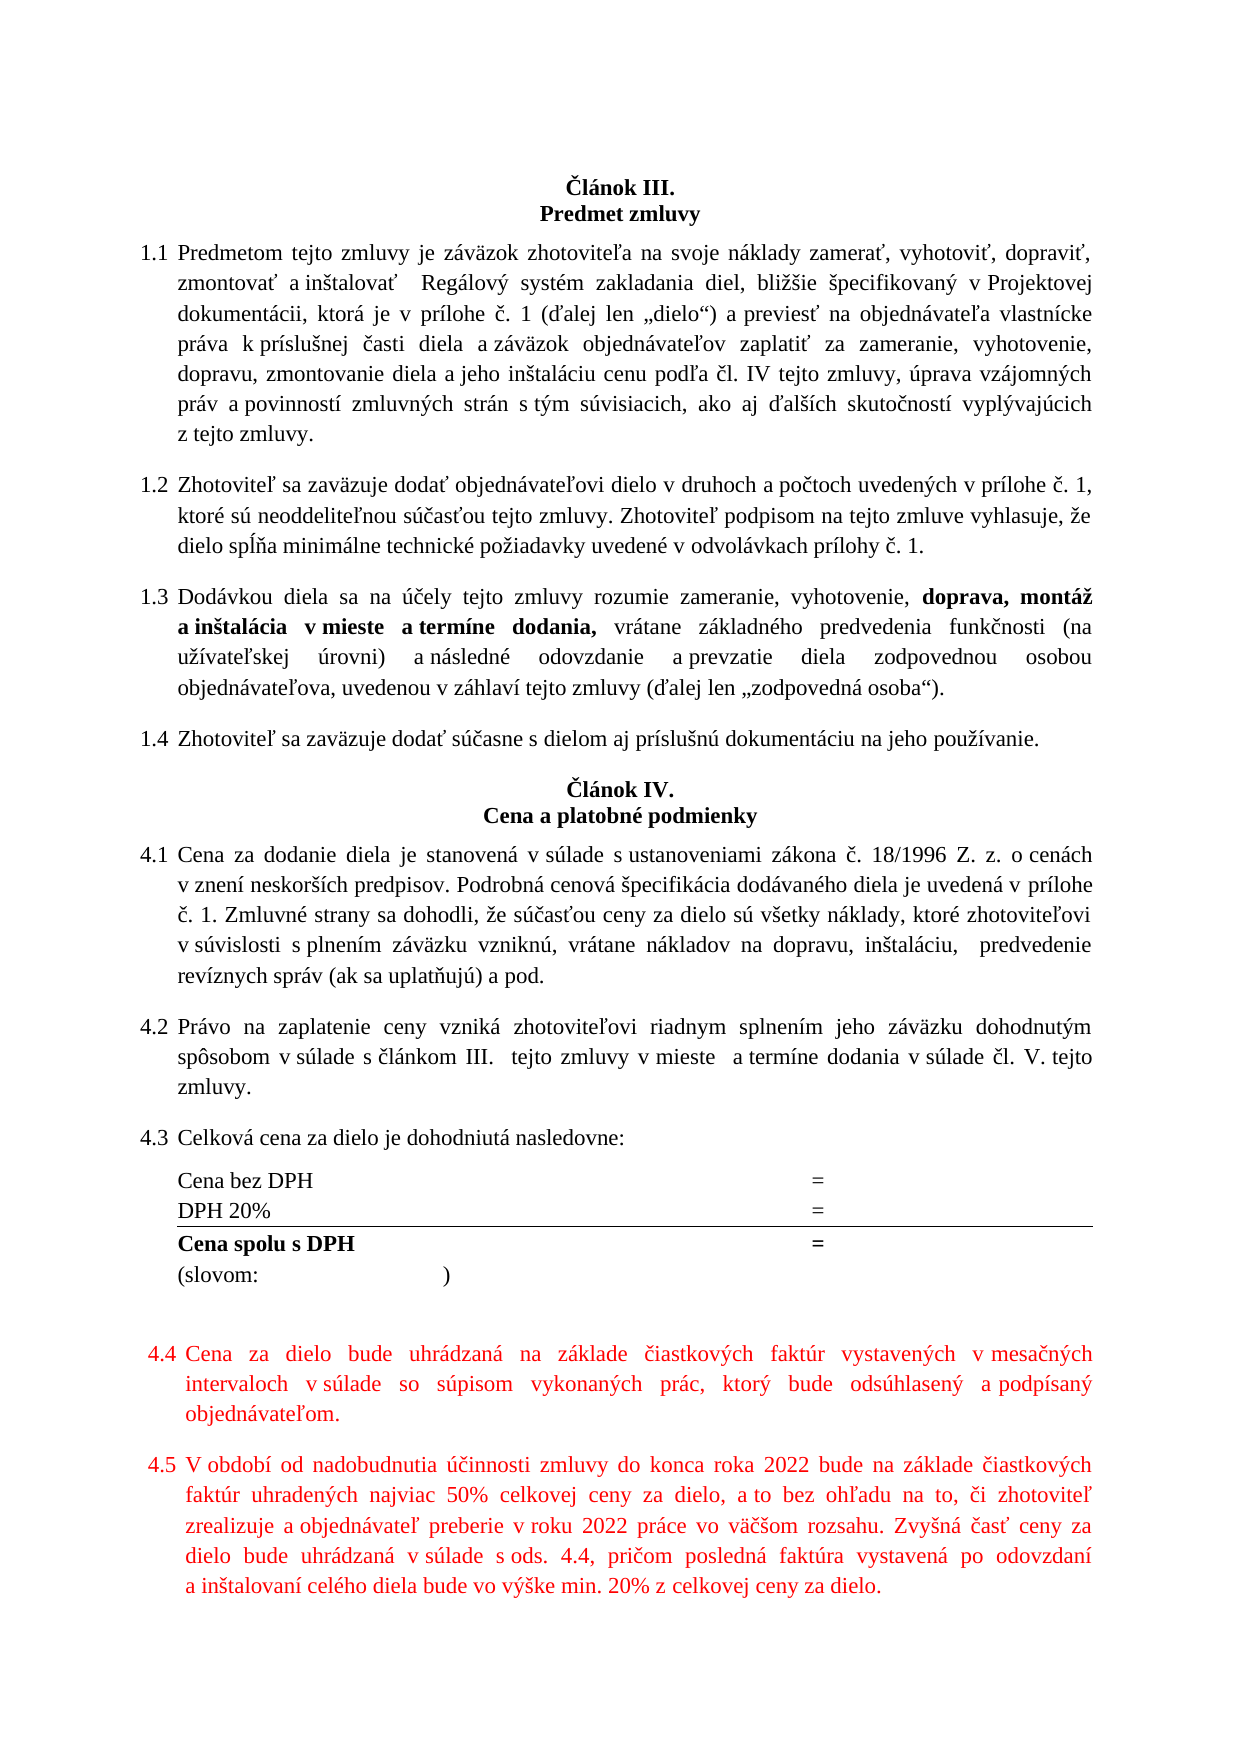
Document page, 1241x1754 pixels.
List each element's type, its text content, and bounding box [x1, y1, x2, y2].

list Cena za dielo bude uhrádzaná na základe čiastkových faktúr vystavených v mesačných intervaloch v súlade so súpisom vykonaných prác, ktorý bude odsúhlasený a podpísaný objednávateľom. [148, 1340, 1093, 1427]
list Dodávkou diela sa na účely tejto zmluvy rozumie zameranie, vyhotovenie, doprava, montáž a inštalácia v mieste a termíne dodania, vrátane základného predvedenia funkčnosti (na užívateľskej úrovni) a následné odovzdanie a prevzatie diela zodpovednou osobou objednávateľova, uvedenou v záhlaví tejto zmluvy (ďalej len „zodpovedná osoba“). [140, 583, 1093, 700]
text Článok III. [148, 174, 1093, 200]
list Cena bez DPH = [177, 1167, 1093, 1193]
list Predmetom tejto zmluvy je záväzok zhotoviteľa na svoje náklady zamerať, vyhotoviť, dopraviť, zmontovať a inštalovať Regálový systém zakladania diel, bližšie špecifikovaný v Projektovej dokumentácii, ktorá je v prílohe č. 1 (ďalej len „dielo“) a previesť na objednávateľa vlastnícke práva k príslušnej časti diela a záväzok objednávateľov zaplatiť za zameranie, vyhotovenie, dopravu, zmontovanie diela a jeho inštaláciu cenu podľa čl. IV tejto zmluvy, úprava vzájomných práv a povinností zmluvných strán s tým súvisiacich, ako aj ďalších skutočností vyplývajúcich z tejto zmluvy. [140, 239, 1093, 447]
text Cena a platobné podmienky [148, 802, 1093, 828]
list Zhotoviteľ sa zaväzuje dodať súčasne s dielom aj príslušnú dokumentáciu na jeho používanie. [140, 724, 1093, 751]
list DPH 20% = [177, 1197, 1093, 1226]
list Cena spolu s DPH = [177, 1230, 1093, 1257]
text Predmet zmluvy [148, 200, 1093, 227]
list (slovom: ) [177, 1261, 1093, 1287]
list Právo na zaplatenie ceny vzniká zhotoviteľovi riadnym splnením jeho záväzku dohodnutým spôsobom v súlade s článkom III. tejto zmluvy v mieste a termíne dodania v súlade čl. V. tejto zmluvy. [140, 1013, 1093, 1099]
list Celková cena za dielo je dohodniutá nasledovne: [140, 1124, 1093, 1151]
list Zhotoviteľ sa zaväzuje dodať objednávateľovi dielo v druhoch a počtoch uvedených v prílohe č. 1, ktoré sú neoddeliteľnou súčasťou tejto zmluvy. Zhotoviteľ podpisom na tejto zmluve vyhlasuje, že dielo spĺňa minimálne technické požiadavky uvedené v odvolávkach prílohy č. 1. [140, 471, 1093, 558]
text Článok IV. [148, 776, 1093, 802]
list V období od nadobudnutia účinnosti zmluvy do konca roka 2022 bude na základe čiastkových faktúr uhradených najviac 50% celkovej ceny za dielo, a to bez ohľadu na to, či zhotoviteľ zrealizuje a objednávateľ preberie v roku 2022 práce vo väčšom rozsahu. Zvyšná časť ceny za dielo bude uhrádzaná v súlade s ods. 4.4, pričom posledná faktúra vystavená po odovzdaní a inštalovaní celého diela bude vo výške min. 20% z celkovej ceny za dielo. [148, 1451, 1093, 1598]
list Cena za dodanie diela je stanovená v súlade s ustanoveniami zákona č. 18/1996 Z. z. o cenách v znení neskorších predpisov. Podrobná cenová špecifikácia dodávaného diela je uvedená v prílohe č. 1. Zmluvné strany sa dohodli, že súčasťou ceny za dielo sú všetky náklady, ktoré zhotoviteľovi v súvislosti s plnením záväzku vzniknú, vrátane nákladov na dopravu, inštaláciu, predvedenie revíznych správ (ak sa uplatňujú) a pod. [140, 841, 1093, 988]
